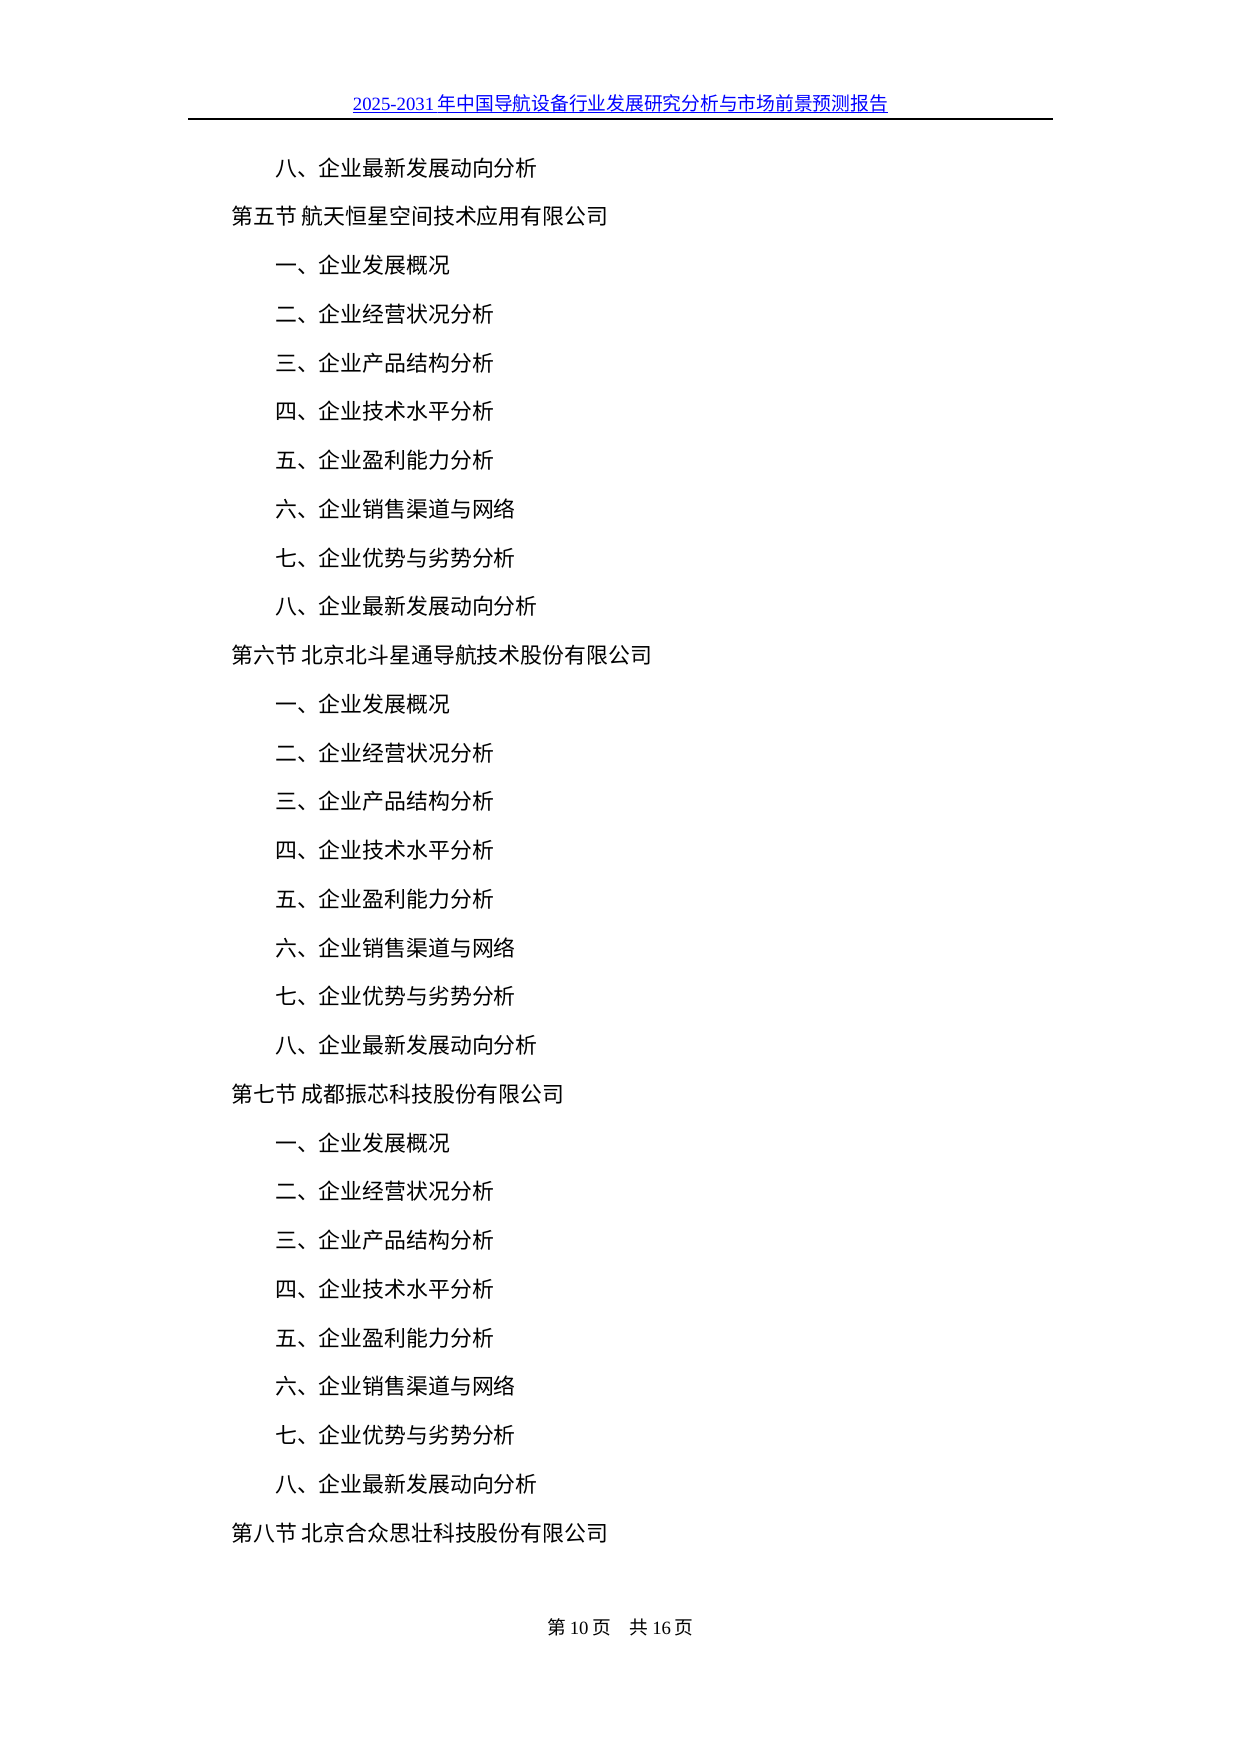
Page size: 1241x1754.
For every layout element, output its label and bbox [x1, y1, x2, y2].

text [187, 150, 1053, 1548]
